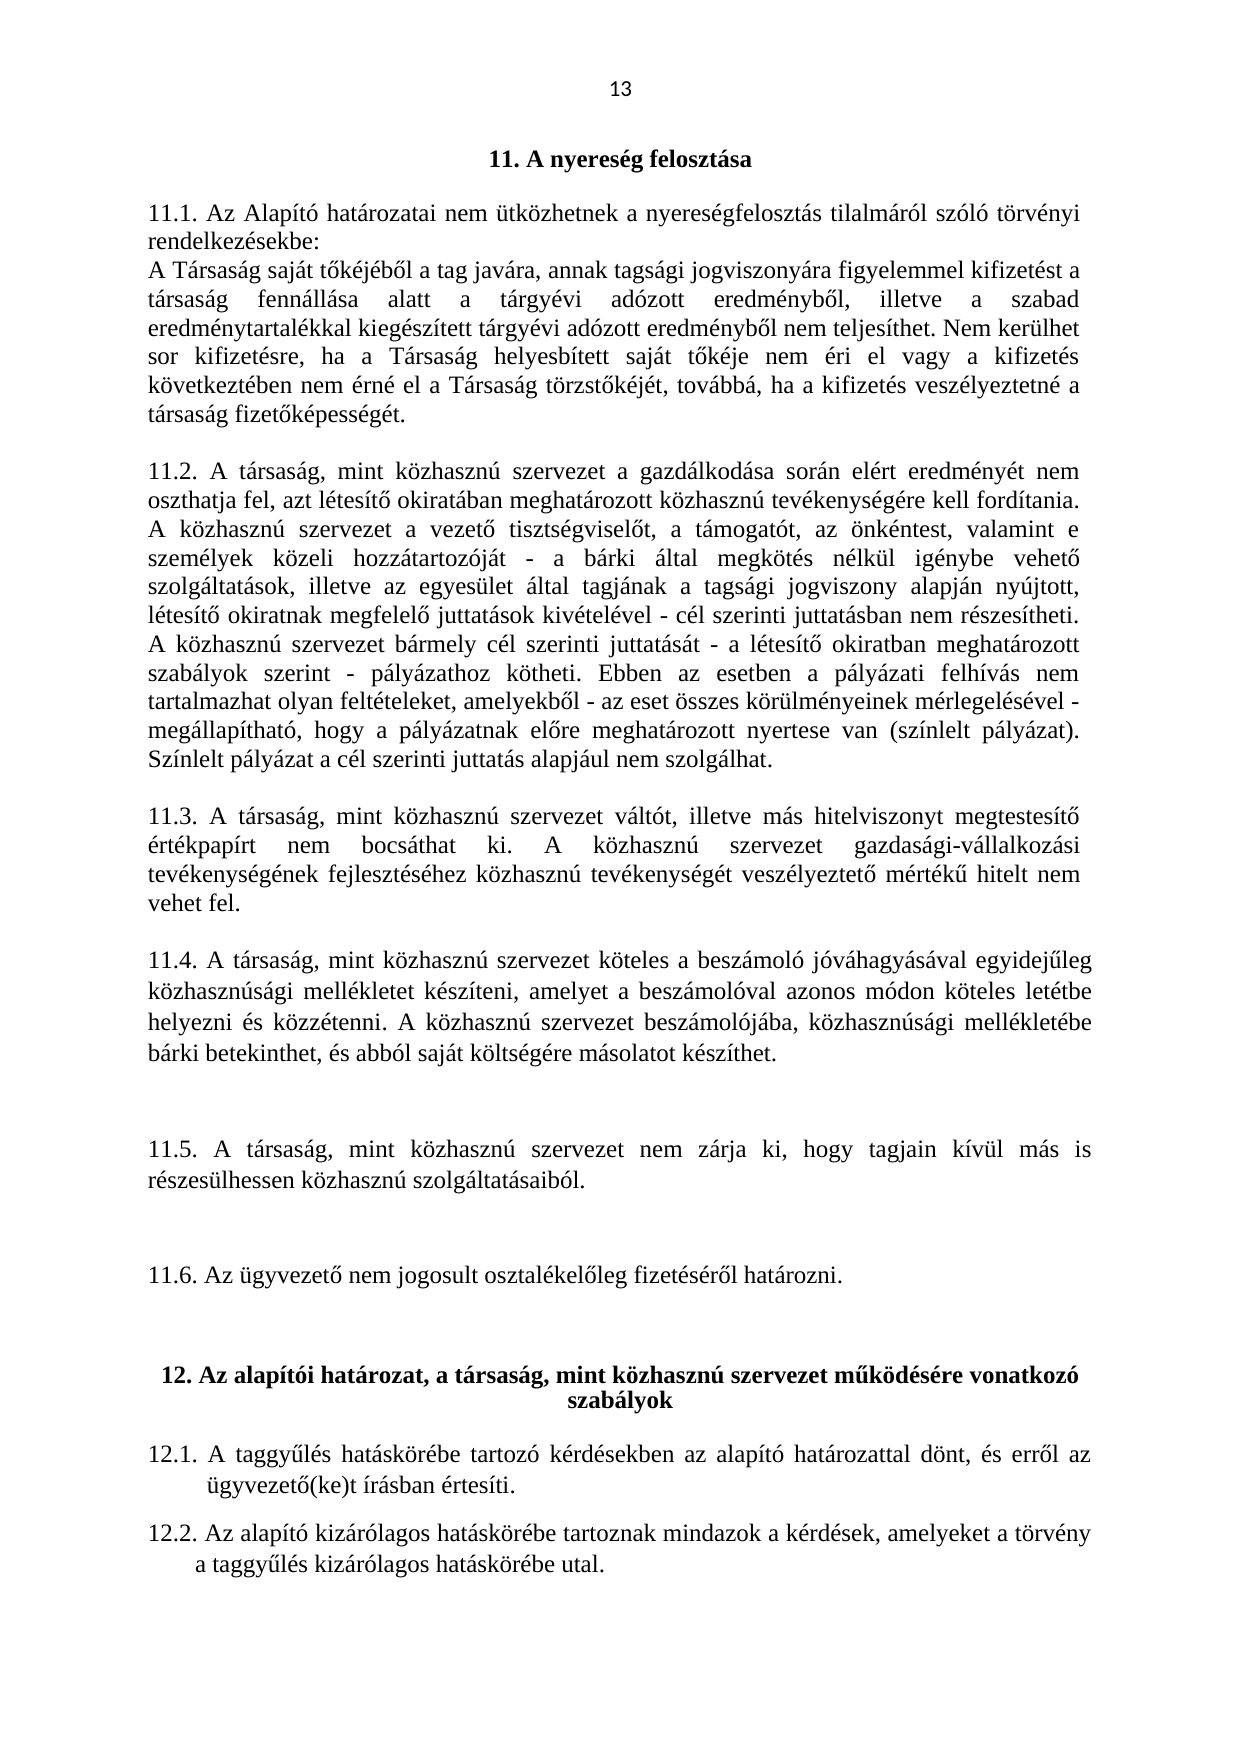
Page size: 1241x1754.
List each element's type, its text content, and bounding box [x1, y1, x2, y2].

text 12.2. Az alapító kizárólagos hatáskörébe tartoznak mindazok a kérdések, amelyeket a törvény a taggyűlés kizárólagos hatáskörébe utal. [148, 1518, 1093, 1577]
text A Társaság saját tőkéjéből a tag javára, annak tagsági jogviszonyára figyelemmel kifizetést a társaság fennállása alatt a tárgyévi adózott eredményből, illetve a szabad eredménytartalékkal kiegészített tárgyévi adózott eredményből nem teljesíthet. Nem kerülhet sor kifizetésre, ha a Társaság helyesbített saját tőkéje nem éri el vagy a kifizetés következtében nem érné el a Társaság törzstőkéjét, továbbá, ha a kifizetés veszélyeztetné a társaság fizetőképességét. [148, 255, 1081, 428]
text 11.3. A társaság, mint közhasznú szervezet váltót, illetve más hitelviszonyt megtestesítő értékpapírt nem bocsáthat ki. A közhasznú szervezet gazdasági-vállalkozási tevékenységének fejlesztéséhez közhasznú tevékenységét veszélyeztető mértékű hitelt nem vehet fel. [148, 801, 1081, 916]
text 11. A nyereség felosztása [148, 148, 1093, 173]
text 11.5. A társaság, mint közhasznú szervezet nem zárja ki, hogy tagjain kívül más is részesülhessen közhasznú szolgáltatásaiból. [148, 1134, 1093, 1193]
text 11.1. Az Alapító határozatai nem ütközhetnek a nyereségfelosztás tilalmáról szóló törvényi rendelkezésekbe: [148, 198, 1081, 255]
text 11.6. Az ügyvezető nem jogosult osztalékelőleg fizetéséről határozni. [148, 1260, 1093, 1289]
text 12.1. A taggyűlés hatáskörébe tartozó kérdésekben az alapító határozattal dönt, és erről az ügyvezető(ke)t írásban értesíti. [148, 1439, 1093, 1499]
text 12. Az alapítói határozat, a társaság, mint közhasznú szervezet működésére vonatkozó szabályok [148, 1364, 1093, 1414]
text 11.2. A társaság, mint közhasznú szervezet a gazdálkodása során elért eredményét nem oszthatja fel, azt létesítő okiratában meghatározott közhasznú tevékenységére kell fordítania. A közhasznú szervezet a vezető tisztségviselőt, a támogatót, az önkéntest, valamint e személyek közeli hozzátartozóját - a bárki által megkötés nélkül igénybe vehető szolgáltatások, illetve az egyesület által tagjának a tagsági jogviszony alapján nyújtott, létesítő okiratnak megfelelő juttatások kivételével - cél szerinti juttatásban nem részesítheti. A közhasznú szervezet bármely cél szerinti juttatását - a létesítő okiratban meghatározott szabályok szerint - pályázathoz kötheti. Ebben az esetben a pályázati felhívás nem tartalmazhat olyan feltételeket, amelyekből - az eset összes körülményeinek mérlegelésével - megállapítható, hogy a pályázatnak előre meghatározott nyertese van (színlelt pályázat). Színlelt pályázat a cél szerinti juttatás alapjául nem szolgálhat. [148, 456, 1081, 773]
text 11.4. A társaság, mint közhasznú szervezet köteles a beszámoló jóváhagyásával egyidejűleg közhasznúsági mellékletet készíteni, amelyet a beszámolóval azonos módon köteles letétbe helyezni és közzétenni. A közhasznú szervezet beszámolójába, közhasznúsági mellékletébe bárki betekinthet, és abból saját költségére másolatot készíthet. [148, 945, 1093, 1067]
